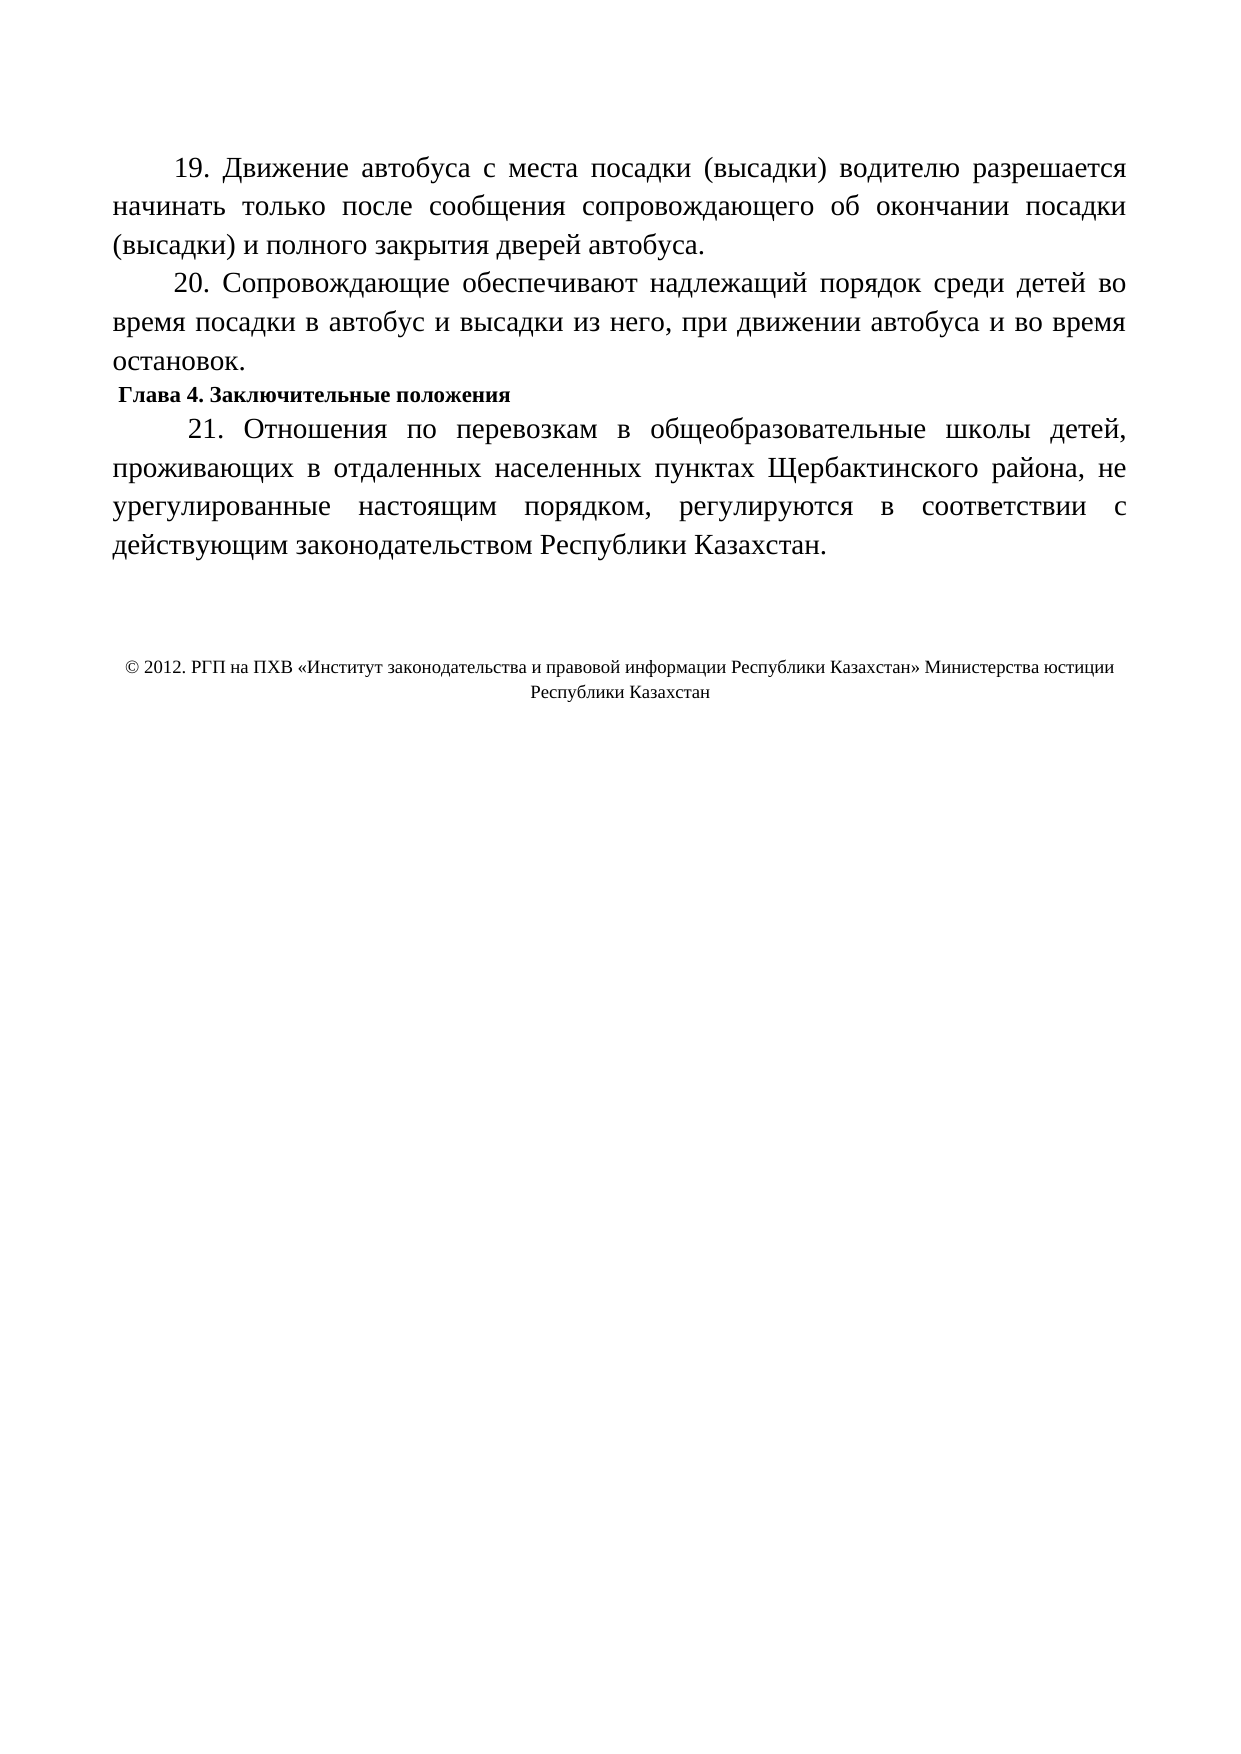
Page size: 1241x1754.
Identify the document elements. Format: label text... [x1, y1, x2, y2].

text 21. Отношения по перевозкам в общеобразовательные школы детей, проживающих в отдаленных населенных пунктах Щербактинского района, не урегулированные настоящим порядком, регулируются в соответствии с действующим законодательством Республики Казахстан. [112, 411, 1128, 561]
text 19. Движение автобуса с места посадки (высадки) водителю разрешается начинать только после сообщения сопровождающего об окончании посадки (высадки) и полного закрытия дверей автобуса. [112, 150, 1128, 261]
text © 2012. РГП на ПХВ «Институт законодательства и правовой информации Республики Казахстан» Министерства юстиции Республики Казахстан [112, 656, 1128, 703]
text Глава 4. Заключительные положения [112, 381, 1128, 408]
text 20. Сопровождающие обеспечивают надлежащий порядок среди детей во время посадки в автобус и высадки из него, при движении автобуса и во время остановок. [112, 266, 1128, 376]
